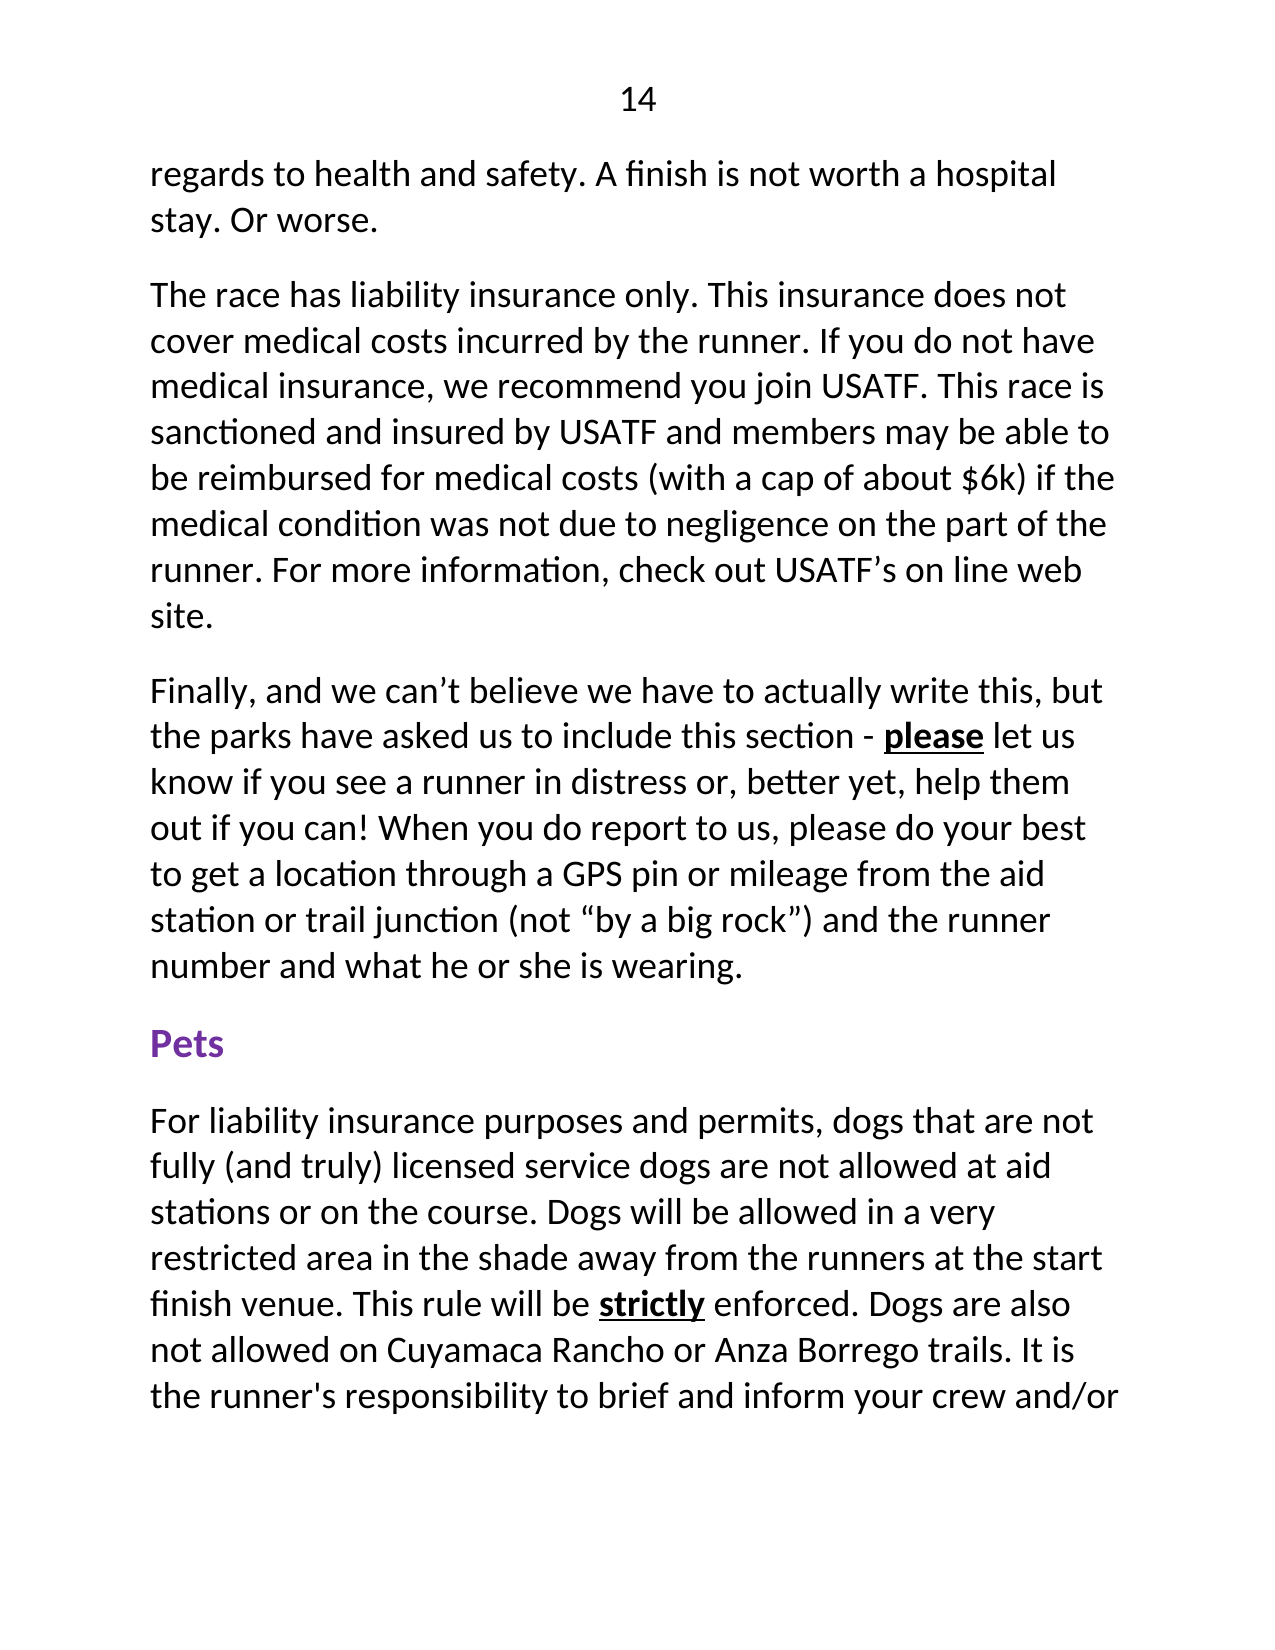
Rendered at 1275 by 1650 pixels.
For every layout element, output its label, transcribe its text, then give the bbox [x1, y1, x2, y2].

text Pets [150, 1017, 1125, 1067]
text The race has liability insurance only. This insurance does not cover medical costs incurred by the runner. If you do not have medical insurance, we recommend you join USATF. This race is sanctioned and insured by USATF and members may be able to be reimbursed for medical costs (with a cap of about $6k) if the medical condition was not due to negligence on the part of the runner. For more information, check out USATF’s on line web site. [150, 271, 1125, 637]
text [150, 1097, 1125, 1417]
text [150, 150, 1125, 242]
text Finally, and we can’t believe we have to actually write this, but the parks have asked us to include this section - please let us know if you see a runner in distress or, better yet, help them out if you can! When you do report to us, please do your best to get a location through a GPS pin or mileage from the aid station or trail junction (not “by a big rock”) and the runner number and what he or she is wearing. [150, 667, 1125, 987]
